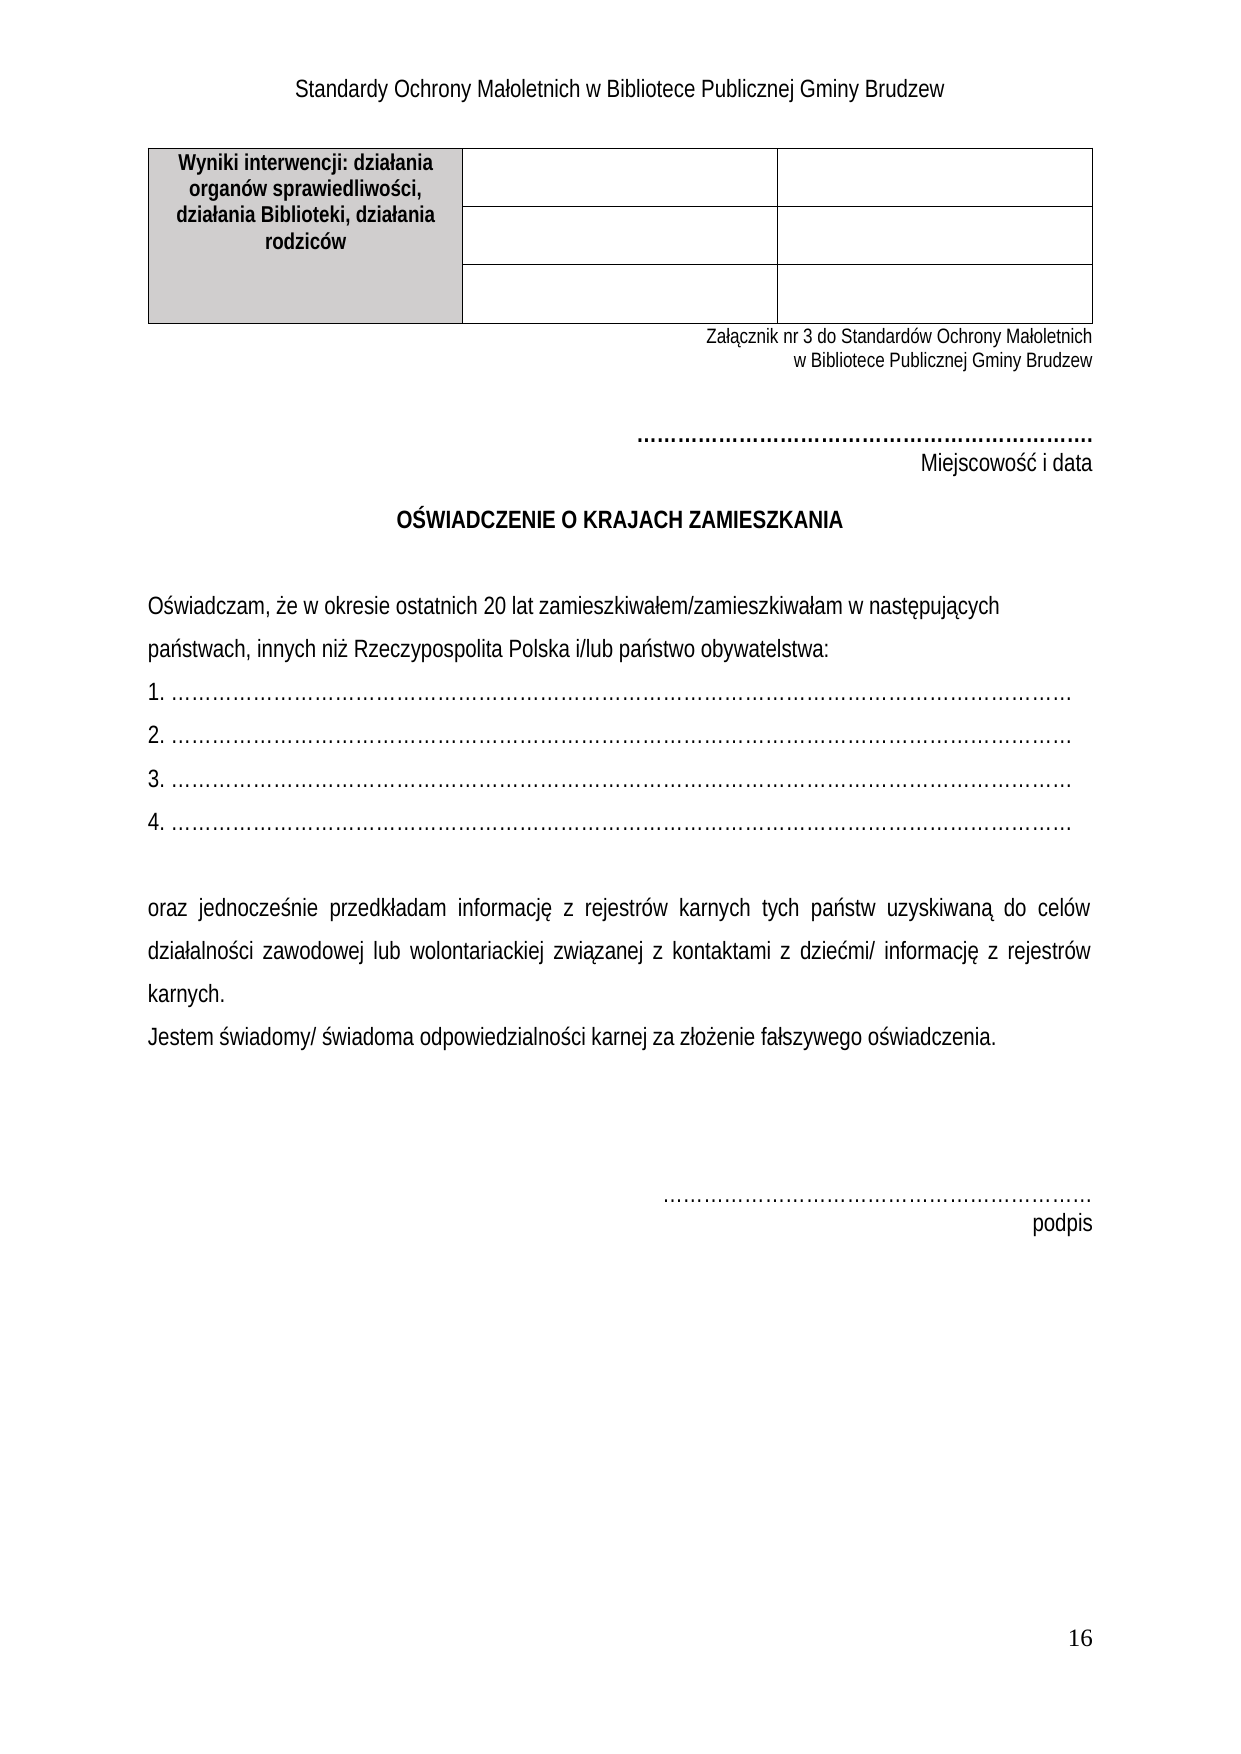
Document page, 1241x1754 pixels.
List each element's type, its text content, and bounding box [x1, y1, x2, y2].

text Jestem świadomy/ świadoma odpowiedzialności karnej za złożenie fałszywego oświadczenia. [148, 1021, 1093, 1050]
text oraz jednocześnie przedkładam informację z rejestrów karnych tych państw uzyskiwaną do celów działalności zawodowej lub wolontariackiej związanej z kontaktami z dziećmi/ informację z rejestrów karnych. [148, 893, 1093, 1007]
text 3. …………………………………………………………………………………………………………………… [148, 764, 1093, 792]
table_cell [778, 207, 1092, 264]
text OŚWIADCZENIE O KRAJACH ZAMIESZKANIA [148, 505, 1093, 534]
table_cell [149, 149, 462, 323]
text w Bibliotece Publicznej Gminy Brudzew [148, 348, 1093, 372]
text 2. …………………………………………………………………………………………………………………… [148, 720, 1093, 749]
table_cell [463, 149, 777, 206]
text Oświadczam, że w okresie ostatnich 20 lat zamieszkiwałem/zamieszkiwałam w następujących państwach, innych niż Rzeczypospolita Polska i/lub państwo obywatelstwa: [148, 591, 1093, 663]
text podpis [148, 1208, 1093, 1236]
text Załącznik nr 3 do Standardów Ochrony Małoletnich [148, 324, 1093, 348]
table_cell [463, 207, 777, 264]
text ……………………………………………………… [148, 1179, 1093, 1208]
table_cell [778, 265, 1092, 323]
text 4. …………………………………………………………………………………………………………………… [148, 807, 1093, 836]
table_cell [778, 149, 1092, 206]
text …………………………………………………………. [148, 419, 1093, 448]
text 1. …………………………………………………………………………………………………………………… [148, 677, 1093, 706]
text Miejscowość i data [148, 448, 1093, 477]
table_cell [463, 265, 777, 323]
